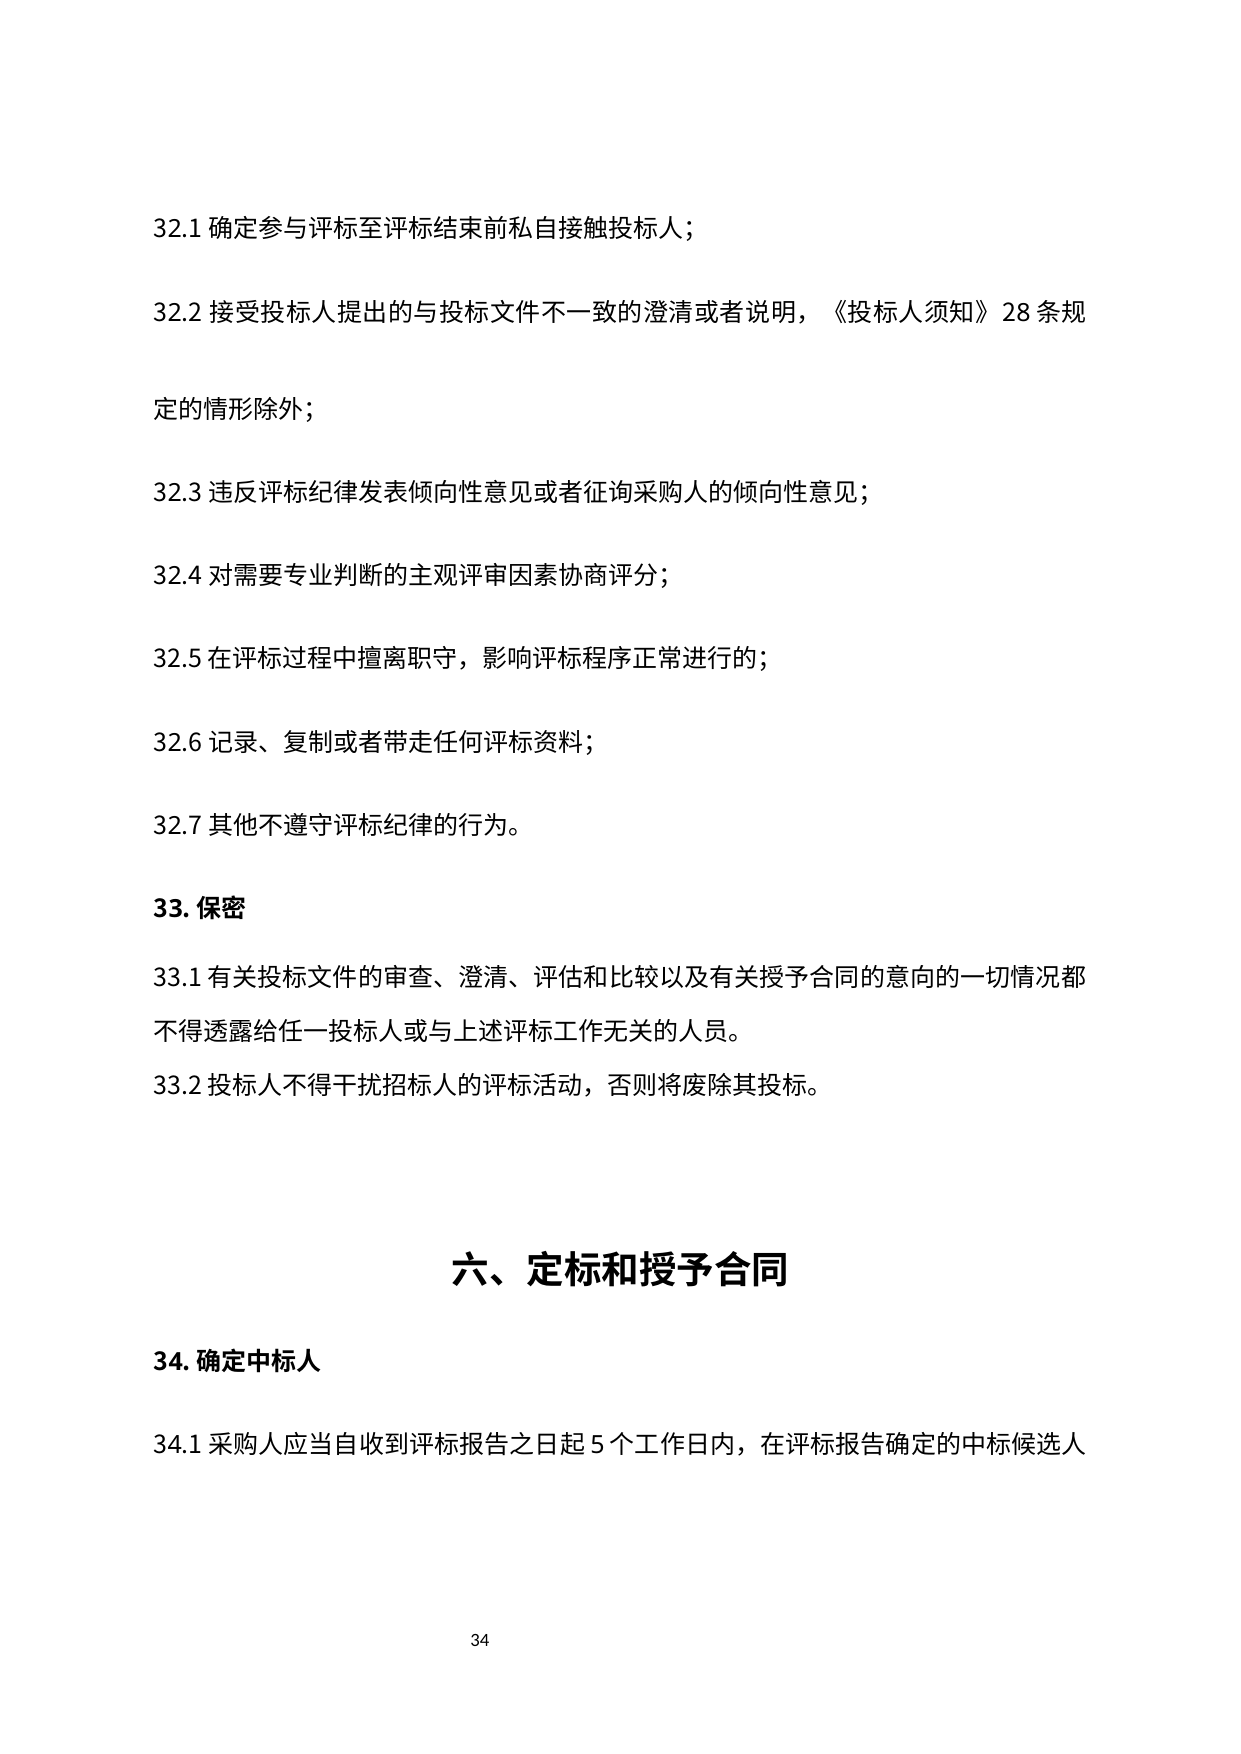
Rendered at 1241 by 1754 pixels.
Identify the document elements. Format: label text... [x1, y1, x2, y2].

text 33. 保密 [153, 874, 1087, 939]
text 32.3 违反评标纪律发表倾向性意见或者征询采购人的倾向性意见； [153, 458, 1087, 523]
text 32.6 记录、复制或者带走任何评标资料； [153, 708, 1087, 773]
text 32.4 对需要专业判断的主观评审因素协商评分； [153, 541, 1087, 606]
text 32.7 其他不遵守评标纪律的行为。 [153, 791, 1087, 856]
text 34. 确定中标人 [153, 1327, 1087, 1392]
text 32.5 在评标过程中擅离职守，影响评标程序正常进行的； [153, 624, 1087, 689]
text 32.2 接受投标人提出的与投标文件不一致的澄清或者说明，《投标人须知》28条规定的情形除外； [153, 278, 1087, 440]
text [153, 1410, 1087, 1475]
text 33.1有关投标文件的审查、澄清、评估和比较以及有关授予合同的意向的一切情况都不得透露给任一投标人或与上述评标工作无关的人员。 [153, 957, 1087, 1048]
text 六、定标和授予合同 [153, 1234, 1087, 1299]
text 33.2投标人不得干扰招标人的评标活动，否则将废除其投标。 [153, 1066, 1087, 1102]
text 32.1 确定参与评标至评标结束前私自接触投标人； [153, 194, 1087, 259]
